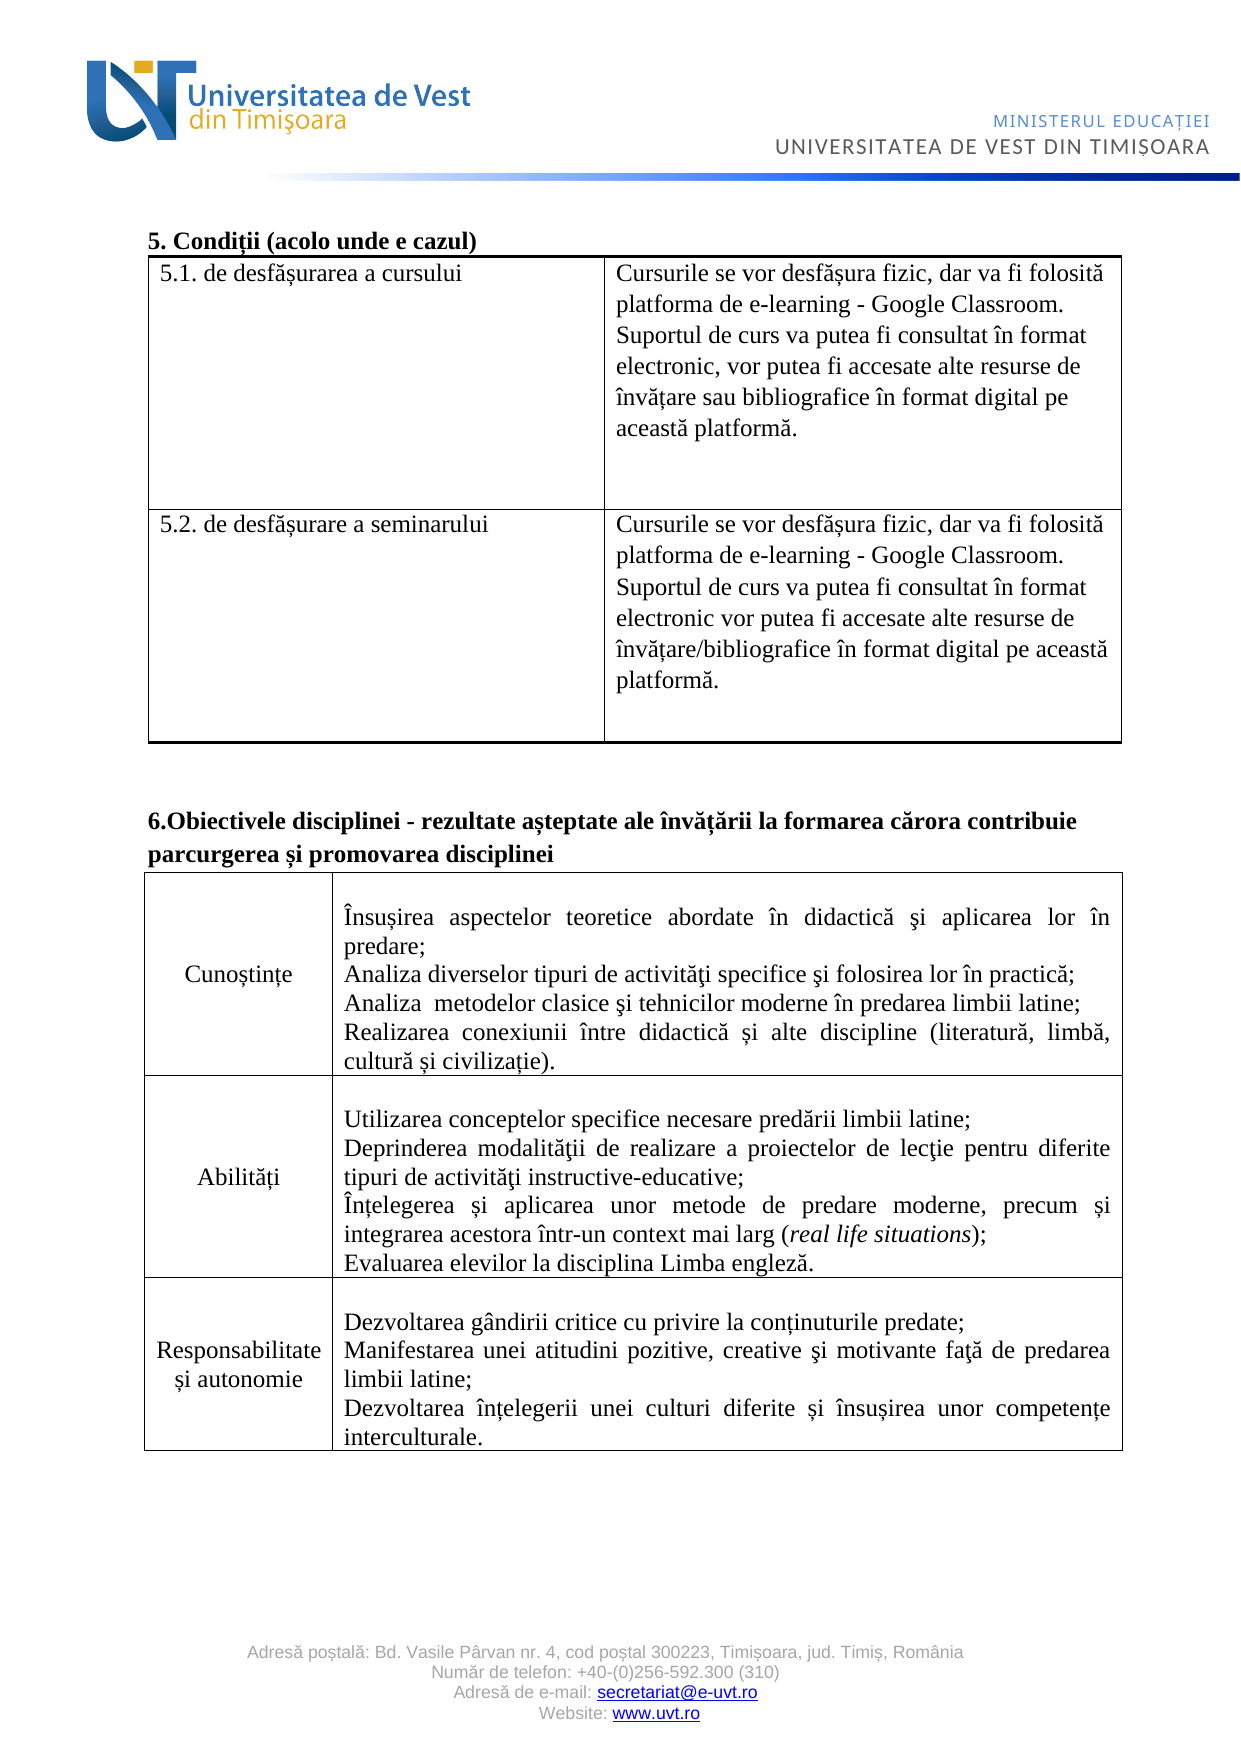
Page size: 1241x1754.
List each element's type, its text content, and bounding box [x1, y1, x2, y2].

text 6.Obiectivele disciplinei - rezultate așteptate ale învățării la formarea cărora contribuie parcurgerea și promovarea disciplinei [148, 806, 1122, 868]
text 5. Condiții (acolo unde e cazul) [148, 226, 1122, 255]
table_cell Utilizarea conceptelor specifice necesare predării limbii latine; Deprinderea modalităţii de realizare a proiectelor de lecţie pentru diferite tipuri de activităţi instructive-educative; Înțelegerea și aplicarea unor metode de predare moderne, precum și integrarea acestora într-un context mai larg (real life situations); Evaluarea elevilor la disciplina Limba engleză. [333, 1076, 1122, 1277]
table_header Însușirea aspectelor teoretice abordate în didactică şi aplicarea lor în predare; Analiza diverselor tipuri de activităţi specifice şi folosirea lor în practică; Analiza metodelor clasice şi tehnicilor moderne în predarea limbii latine; Realizarea conexiunii între didactică și alte discipline (literatură, limbă, cultură și civilizație). [333, 873, 1122, 1074]
table_cell Abilități [145, 1076, 332, 1277]
table_header Cunoștințe [145, 873, 332, 1074]
picture [266, 173, 1240, 181]
table_cell 5.2. de desfășurare a seminarului [149, 510, 604, 741]
table_header Cursurile se vor desfășura fizic, dar va fi folosită platforma de e-learning - Google Classroom. Suportul de curs va putea fi consultat în format electronic, vor putea fi accesate alte resurse de învățare sau bibliografice în format digital pe această platformă. [605, 258, 1121, 508]
picture [75, 30, 482, 171]
table_cell Responsabilitate și autonomie [145, 1278, 332, 1450]
table_cell Cursurile se vor desfășura fizic, dar va fi folosită platforma de e-learning - Google Classroom. Suportul de curs va putea fi consultat în format electronic vor putea fi accesate alte resurse de învățare/bibliografice în format digital pe această platformă. [605, 510, 1121, 741]
table_cell Dezvoltarea gândirii critice cu privire la conținuturile predate; Manifestarea unei atitudini pozitive, creative şi motivante faţă de predarea limbii latine; Dezvoltarea înțelegerii unei culturi diferite și însușirea unor competențe interculturale. [333, 1278, 1122, 1450]
table_header 5.1. de desfășurarea a cursului [149, 258, 604, 508]
